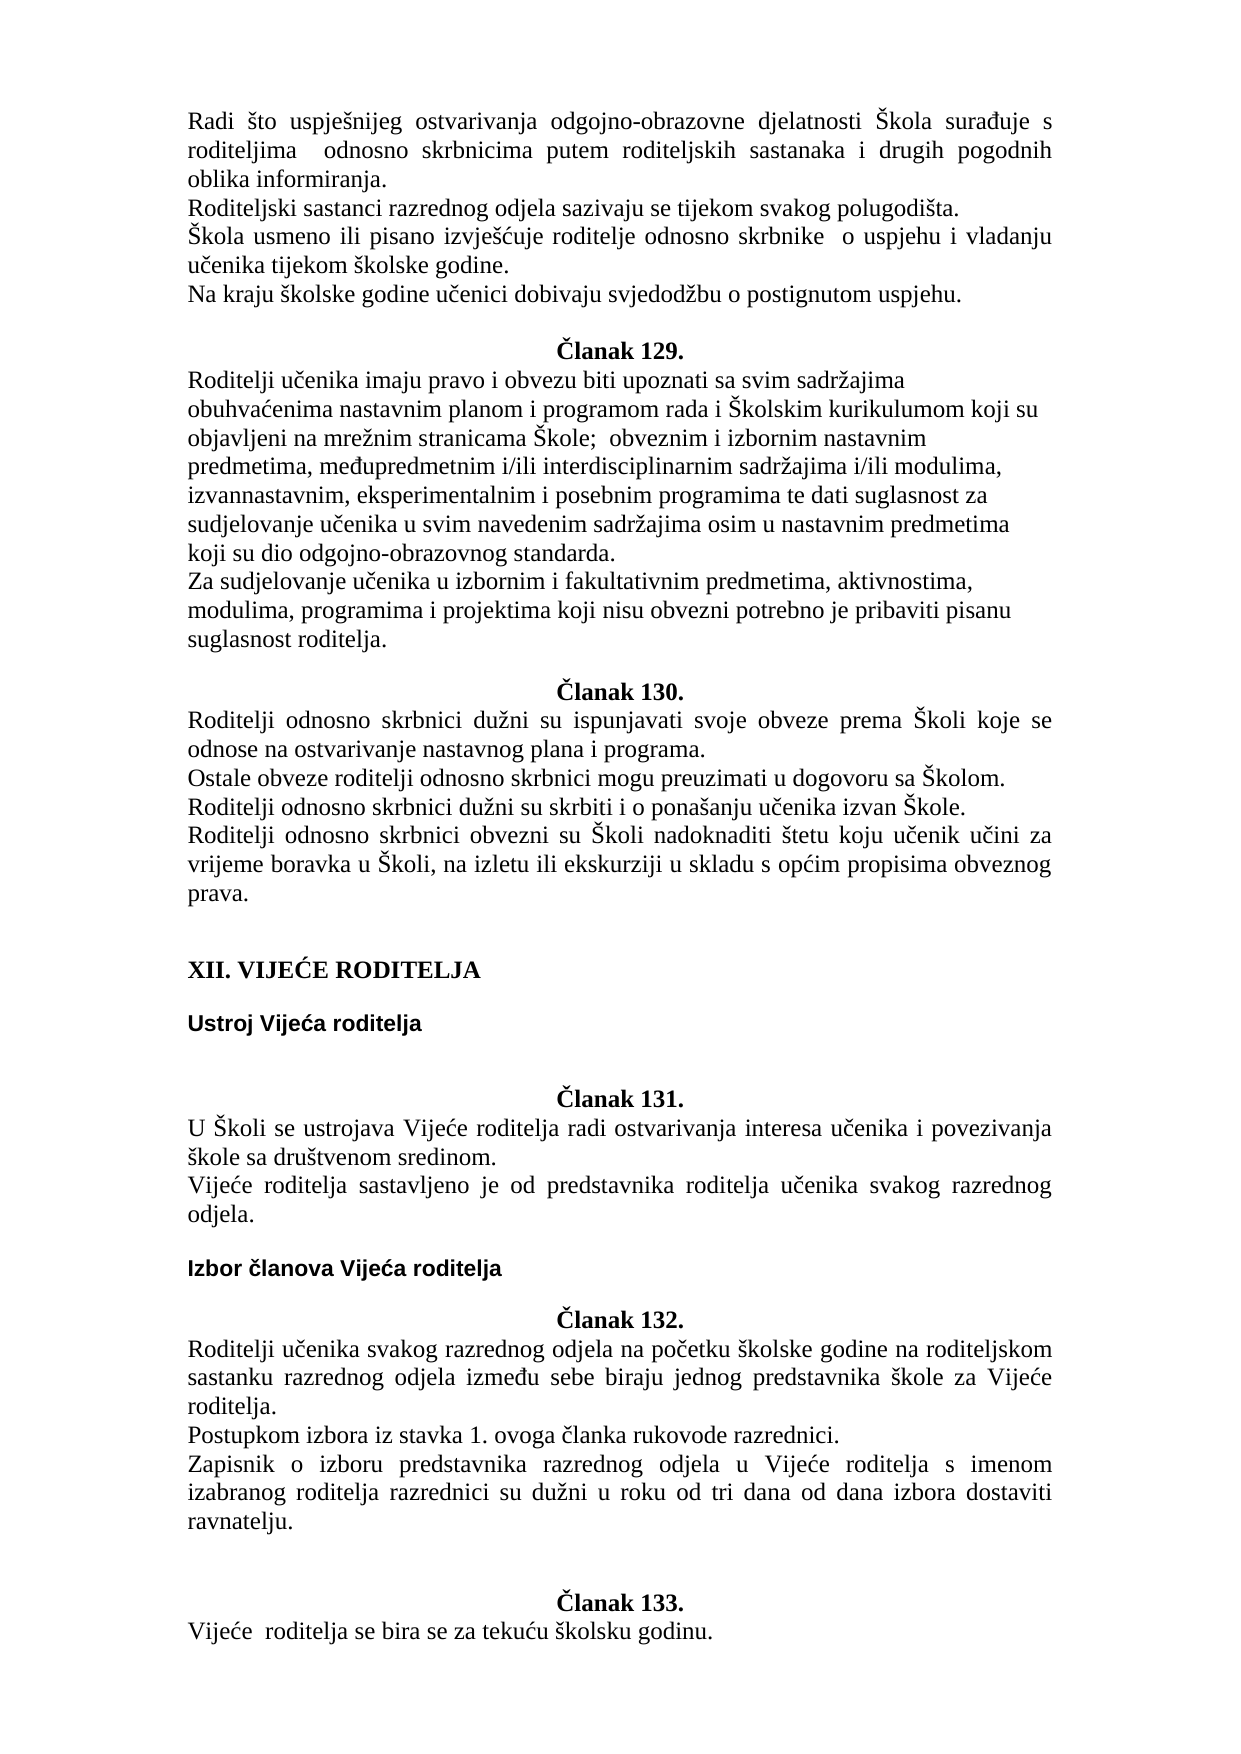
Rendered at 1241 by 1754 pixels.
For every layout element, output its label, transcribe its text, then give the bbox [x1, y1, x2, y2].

text Ostale obveze roditelji odnosno skrbnici mogu preuzimati u dogovoru sa Školom. [187, 763, 1053, 792]
text Vijeće roditelja se bira se za tekuću školsku godinu. [187, 1616, 1053, 1645]
text Članak 132. [187, 1305, 1053, 1334]
text Postupkom izbora iz stavka 1. ovoga članka rukovode razrednici. [187, 1420, 1053, 1449]
text Ustroj Vijeća roditelja [187, 1010, 1053, 1036]
text Roditelji odnosno skrbnici dužni su skrbiti i o ponašanju učenika izvan Škole. [187, 792, 1053, 820]
text Roditelji učenika imaju pravo i obvezu biti upoznati sa svim sadržajima obuhvaćenima nastavnim planom i programom rada i Školskim kurikulumom koji su objavljeni na mrežnim stranicama Škole; obveznim i izbornim nastavnim predmetima, međupredmetnim i/ili interdisciplinarnim sadržajima i/ili modulima, izvannastavnim, eksperimentalnim i posebnim programima te dati suglasnost za sudjelovanje učenika u svim navedenim sadržajima osim u nastavnim predmetima koji su dio odgojno-obrazovnog standarda. [187, 365, 1053, 566]
text Roditelji učenika svakog razrednog odjela na početku školske godine na roditeljskom sastanku razrednog odjela između sebe biraju jednog predstavnika škole za Vijeće roditelja. [187, 1334, 1053, 1420]
text Članak 131. [187, 1084, 1053, 1113]
text XII. VIJEĆE RODITELJA [187, 955, 1053, 983]
text Roditelji odnosno skrbnici dužni su ispunjavati svoje obveze prema Školi koje se odnose na ostvarivanje nastavnog plana i programa. [187, 705, 1053, 763]
text Za sudjelovanje učenika u izbornim i fakultativnim predmetima, aktivnostima, modulima, programima i projektima koji nisu obvezni potrebno je pribaviti pisanu suglasnost roditelja. [187, 566, 1053, 677]
text Radi što uspješnijeg ostvarivanja odgojno-obrazovne djelatnosti Škola surađuje s roditeljima odnosno skrbnicima putem roditeljskih sastanaka i drugih pogodnih oblika informiranja. [187, 106, 1053, 193]
text Članak 130. [187, 677, 1053, 705]
text Članak 129. [187, 336, 1053, 365]
text Vijeće roditelja sastavljeno je od predstavnika roditelja učenika svakog razrednog odjela. [187, 1171, 1053, 1228]
text Izbor članova Vijeća roditelja [187, 1254, 1053, 1281]
text Na kraju školske godine učenici dobivaju svjedodžbu o postignutom uspjehu. [187, 279, 1053, 308]
text Zapisnik o izboru predstavnika razrednog odjela u Vijeće roditelja s imenom izabranog roditelja razrednici su dužni u roku od tri dana od dana izbora dostaviti ravnatelju. [187, 1449, 1053, 1535]
text Članak 133. [187, 1588, 1053, 1616]
text U Školi se ustrojava Vijeće roditelja radi ostvarivanja interesa učenika i povezivanja škole sa društvenom sredinom. [187, 1113, 1053, 1171]
text Škola usmeno ili pisano izvješćuje roditelje odnosno skrbnike o uspjehu i vladanju učenika tijekom školske godine. [187, 221, 1053, 279]
text Roditeljski sastanci razrednog odjela sazivaju se tijekom svakog polugodišta. [187, 193, 1053, 221]
text Roditelji odnosno skrbnici obvezni su Školi nadoknaditi štetu koju učenik učini za vrijeme boravka u Školi, na izletu ili ekskurziji u skladu s općim propisima obveznog prava. [187, 820, 1053, 907]
